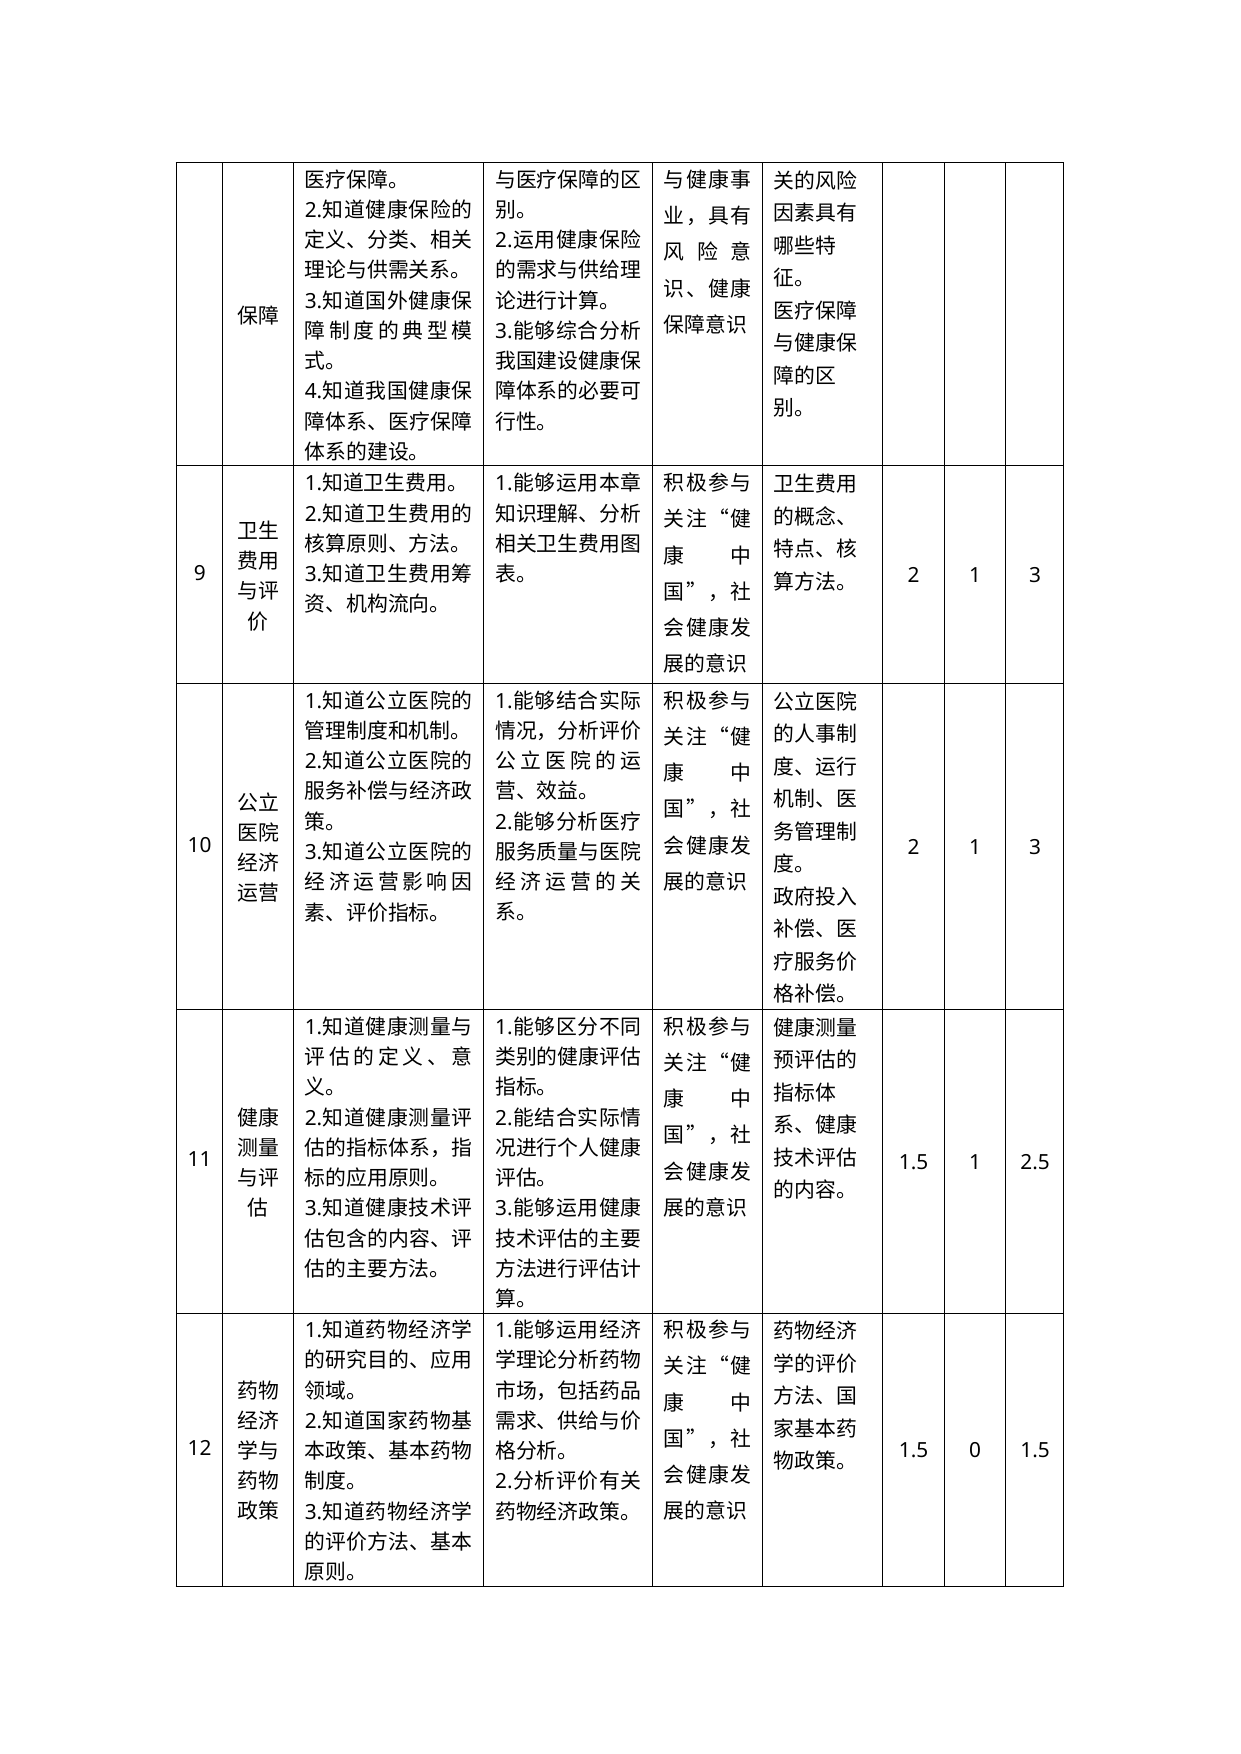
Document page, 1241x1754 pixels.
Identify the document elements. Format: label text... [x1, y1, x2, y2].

table_cell 积极参与关注“健康中国”，社会健康发展的意识 [653, 1010, 762, 1312]
table_cell 1.知道健康测量与评估的定义、意义。 2.知道健康测量评估的指标体系，指标的应用原则。 3.知道健康技术评估包含的内容、评估的主要方法。 [294, 1010, 483, 1312]
table_cell 2 [883, 684, 944, 1009]
table_cell 积极参与关注“健康中国”，社会健康发展的意识 [653, 466, 762, 683]
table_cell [763, 163, 882, 465]
table_cell 1.能够运用经济学理论分析药物市场，包括药品需求、供给与价格分析。 2.分析评价有关药物经济政策。 [484, 1314, 652, 1586]
table_cell 0 [945, 1314, 1005, 1586]
table_cell 2.5 [1006, 1010, 1063, 1312]
table_cell 1 [945, 1010, 1005, 1312]
table_cell 1.能够区分不同类别的健康评估指标。 2.能结合实际情况进行个人健康评估。 3.能够运用健康技术评估的主要方法进行评估计算。 [484, 1010, 652, 1312]
table_cell 2 [1006, 163, 1063, 465]
table_cell 1 [945, 684, 1005, 1009]
table_cell 健康测量与评估 [223, 1010, 293, 1312]
table_cell 积极参与关注“健康中国”，社会健康发展的意识 [653, 684, 762, 1009]
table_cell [653, 163, 762, 465]
table_cell 0 [945, 163, 1005, 465]
table_cell 1.知道卫生费用。 2.知道卫生费用的核算原则、方法。 3.知道卫生费用筹资、机构流向。 [294, 466, 483, 683]
table_cell 健康测量预评估的指标体系、健康技术评估的内容。 [763, 1010, 882, 1312]
table_cell 1.5 [883, 1314, 944, 1586]
table_cell 1.知道公立医院的管理制度和机制。 2.知道公立医院的服务补偿与经济政策。 3.知道公立医院的经济运营影响因素、评价指标。 [294, 684, 483, 1009]
table_cell 1.能够结合实际情况，分析评价公立医院的运营、效益。 2.能够分析医疗服务质量与医院经济运营的关系。 [484, 684, 652, 1009]
table_cell 1.5 [1006, 1314, 1063, 1586]
table_cell 8 [177, 163, 222, 465]
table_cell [653, 1314, 762, 1586]
table_cell 2 [883, 466, 944, 683]
table_cell 10 [177, 684, 222, 1009]
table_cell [294, 163, 483, 465]
table_cell 2 [883, 163, 944, 465]
table_cell 1.5 [883, 1010, 944, 1312]
table_cell 1.能够运用本章知识理解、分析相关卫生费用图表。 [484, 466, 652, 683]
table_cell 卫生费用的概念、特点、核算方法。 [763, 466, 882, 683]
table_cell 11 [177, 1010, 222, 1312]
table_cell 卫生费用与评价 [223, 466, 293, 683]
table_cell 公立医院的人事制度、运行机制、医务管理制度。 政府投入补偿、医疗服务价格补偿。 [763, 684, 882, 1009]
table_cell 1.知道药物经济学的研究目的、应用领域。 2.知道国家药物基本政策、基本药物制度。 3.知道药物经济学的评价方法、基本原则。 [294, 1314, 483, 1586]
table_cell 公立医院经济运营 [223, 684, 293, 1009]
table_cell 1 [945, 466, 1005, 683]
table_cell 健康保障 [223, 163, 293, 465]
table_cell 药物经济学的评价方法、国家基本药物政策。 [763, 1314, 882, 1586]
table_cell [484, 163, 652, 465]
table_cell 药物经济学与药物政策 [223, 1314, 293, 1586]
table_cell 9 [177, 466, 222, 683]
table_cell 3 [1006, 684, 1063, 1009]
table_cell 3 [1006, 466, 1063, 683]
table_cell 12 [177, 1314, 222, 1586]
